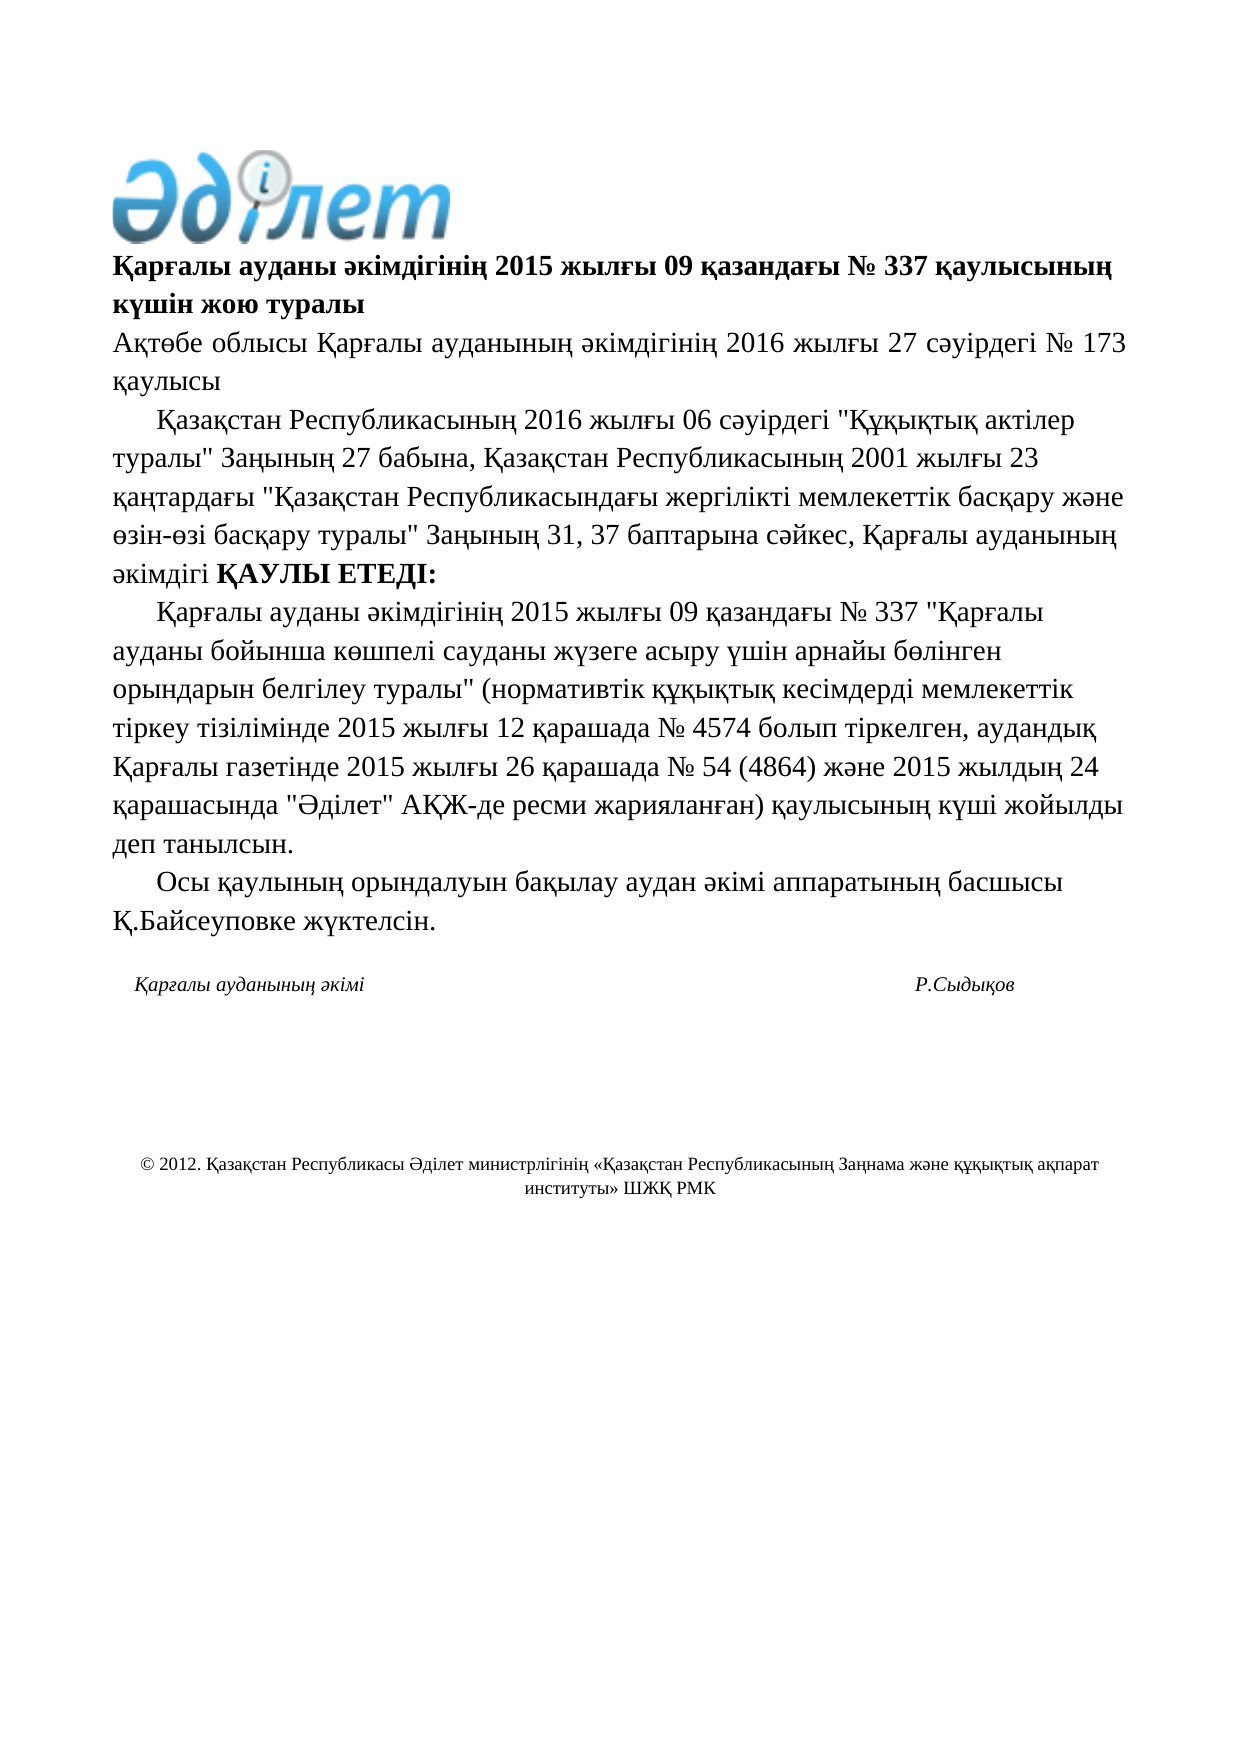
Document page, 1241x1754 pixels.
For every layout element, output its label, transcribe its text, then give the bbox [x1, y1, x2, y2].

text Қарғалы ауданы әкімдігінің 2015 жылғы 09 қазандағы № 337 қаулысының күшін жою туралы [112, 248, 1128, 320]
text Қазақстан Республикасының 2016 жылғы 06 сәуірдегі "Құқықтық актiлер туралы" Заңының 27 бабына, Қазақстан Республикасының 2001 жылғы 23 қаңтардағы "Қазақстан Республикасындағы жергілікті мемлекеттік басқару және өзін-өзі басқару туралы" Заңының 31, 37 баптарына сәйкес, Қарғалы ауданының әкімдігі ҚАУЛЫ ЕТЕДІ: Қарғалы ауданы әкімдігінің 2015 жылғы 09 қазандағы № 337 "Қарғалы ауданы бойынша көшпелі сауданы жүзеге асыру үшін арнайы бөлінген орындарын белгілеу туралы" (нормативтік құқықтық кесімдерді мемлекеттік тіркеу тізілімінде 2015 жылғы 12 қарашада № 4574 болып тіркелген, аудандық Қарғалы газетінде 2015 жылғы 26 қарашада № 54 (4864) және 2015 жылдың 24 қарашасында "Әділет" АҚЖ-де ресми жарияланған) қаулысының күші жойылды деп танылсын. Осы қаулының орындалуын бақылау аудан әкімі аппаратының басшысы Қ.Байсеуповке жүктелсін. [112, 402, 1128, 967]
table_header Р.Сыдықов [913, 970, 1240, 1001]
picture [112, 150, 451, 244]
table_header Қарғалы ауданының әкімі [101, 970, 913, 1001]
text Ақтөбе облысы Қарғалы ауданының әкімдігінің 2016 жылғы 27 сәуірдегі № 173 қаулысы [112, 325, 1128, 397]
text © 2012. Қазақстан Республикасы Әділет министрлігінің «Қазақстан Республикасының Заңнама және құқықтық ақпарат институты» ШЖҚ РМК [112, 1152, 1128, 1199]
